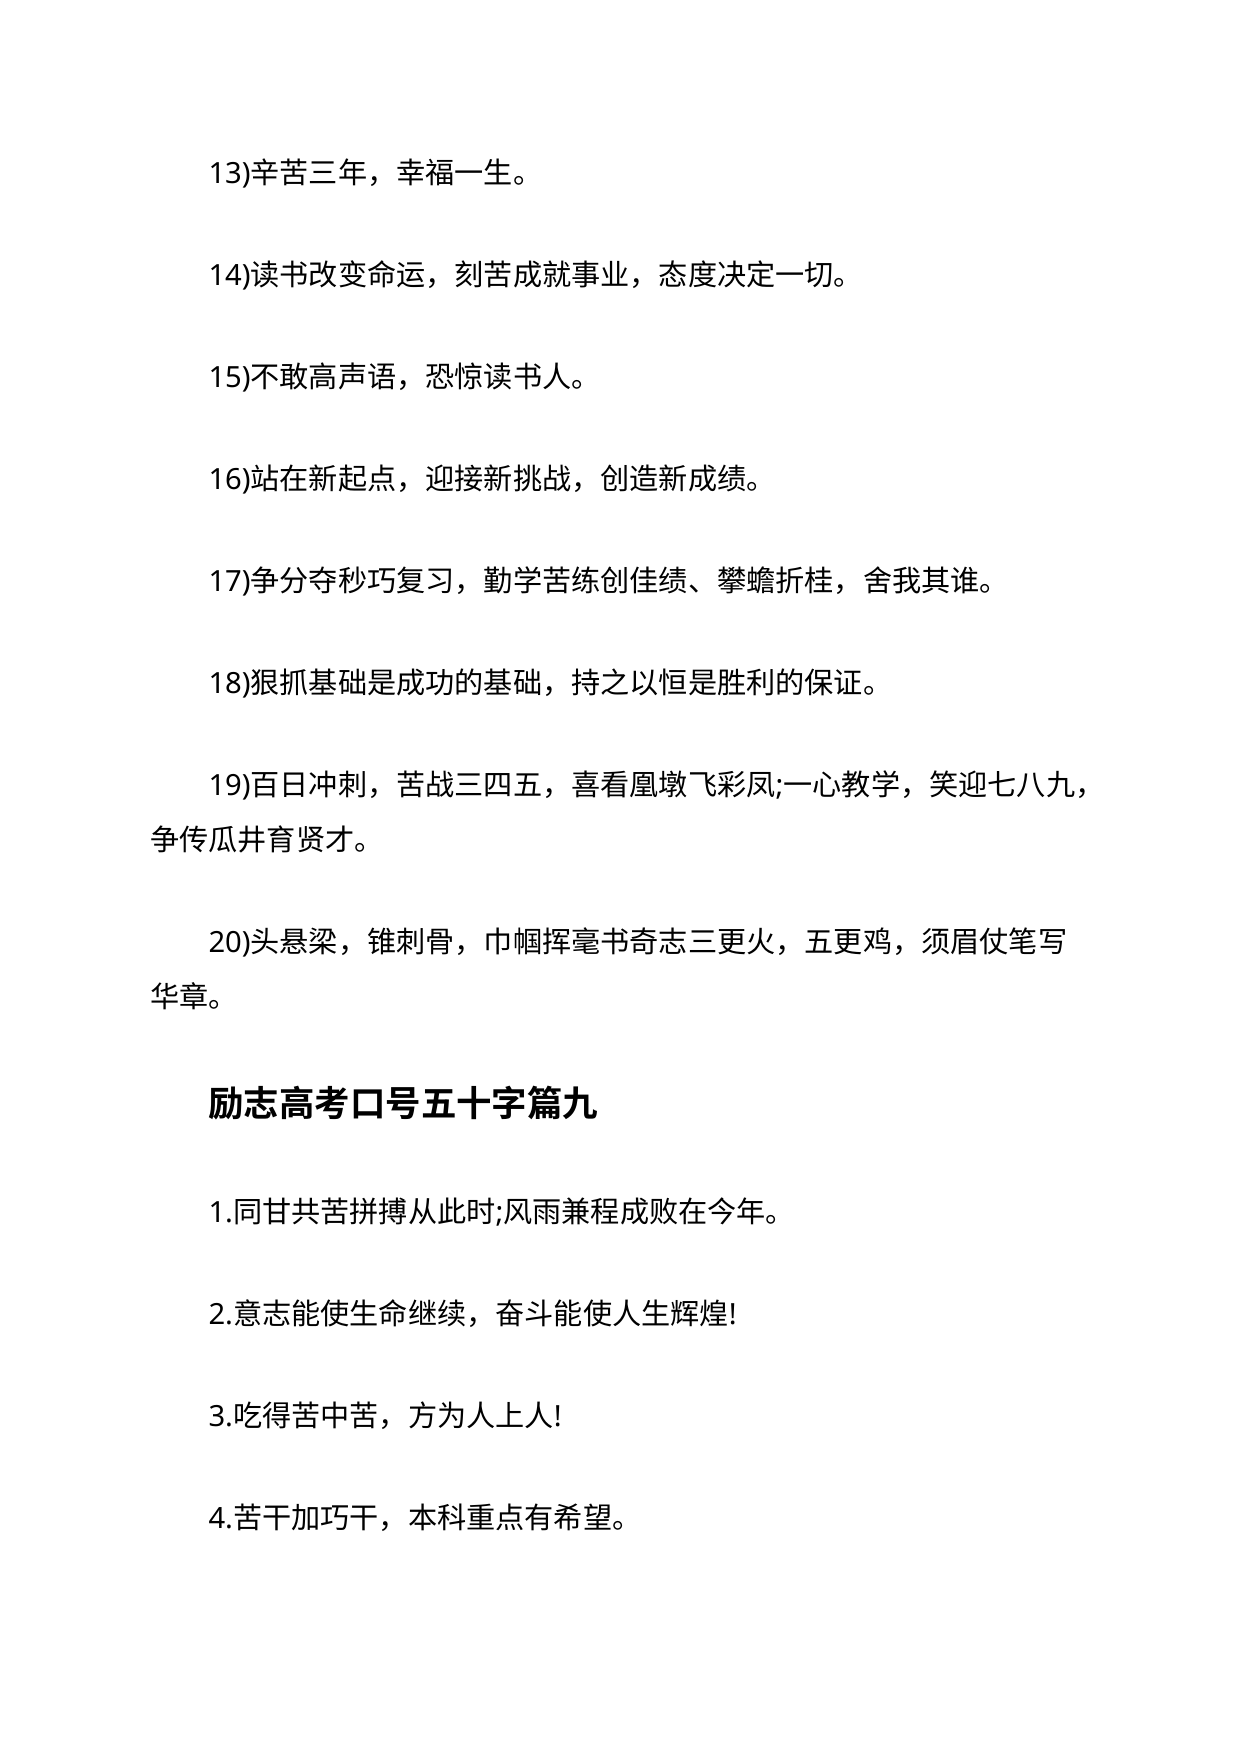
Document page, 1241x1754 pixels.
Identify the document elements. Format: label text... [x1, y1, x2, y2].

text 17)争分夺秒巧复习，勤学苦练创佳绩、攀蟾折桂，舍我其谁。 [150, 558, 1090, 600]
text 2.意志能使生命继续，奋斗能使人生辉煌! [150, 1291, 1090, 1333]
text 15)不敢高声语，恐惊读书人。 [150, 354, 1090, 396]
text 励志高考口号五十字篇九 [150, 1075, 1090, 1127]
text 4.苦干加巧干，本科重点有希望。 [150, 1495, 1090, 1537]
text 1.同甘共苦拼搏从此时;风雨兼程成败在今年。 [150, 1189, 1090, 1231]
text 3.吃得苦中苦，方为人上人! [150, 1393, 1090, 1435]
text 18)狠抓基础是成功的基础，持之以恒是胜利的保证。 [150, 660, 1090, 702]
text 20)头悬梁，锥刺骨，巾帼挥毫书奇志三更火，五更鸡，须眉仗笔写华章。 [150, 919, 1090, 1016]
text 13)辛苦三年，幸福一生。 [150, 150, 1090, 192]
text 19)百日冲刺，苦战三四五，喜看凰墩飞彩凤;一心教学，笑迎七八九，争传瓜井育贤才。 [150, 762, 1090, 859]
text 16)站在新起点，迎接新挑战，创造新成绩。 [150, 456, 1090, 498]
text 14)读书改变命运，刻苦成就事业，态度决定一切。 [150, 252, 1090, 294]
